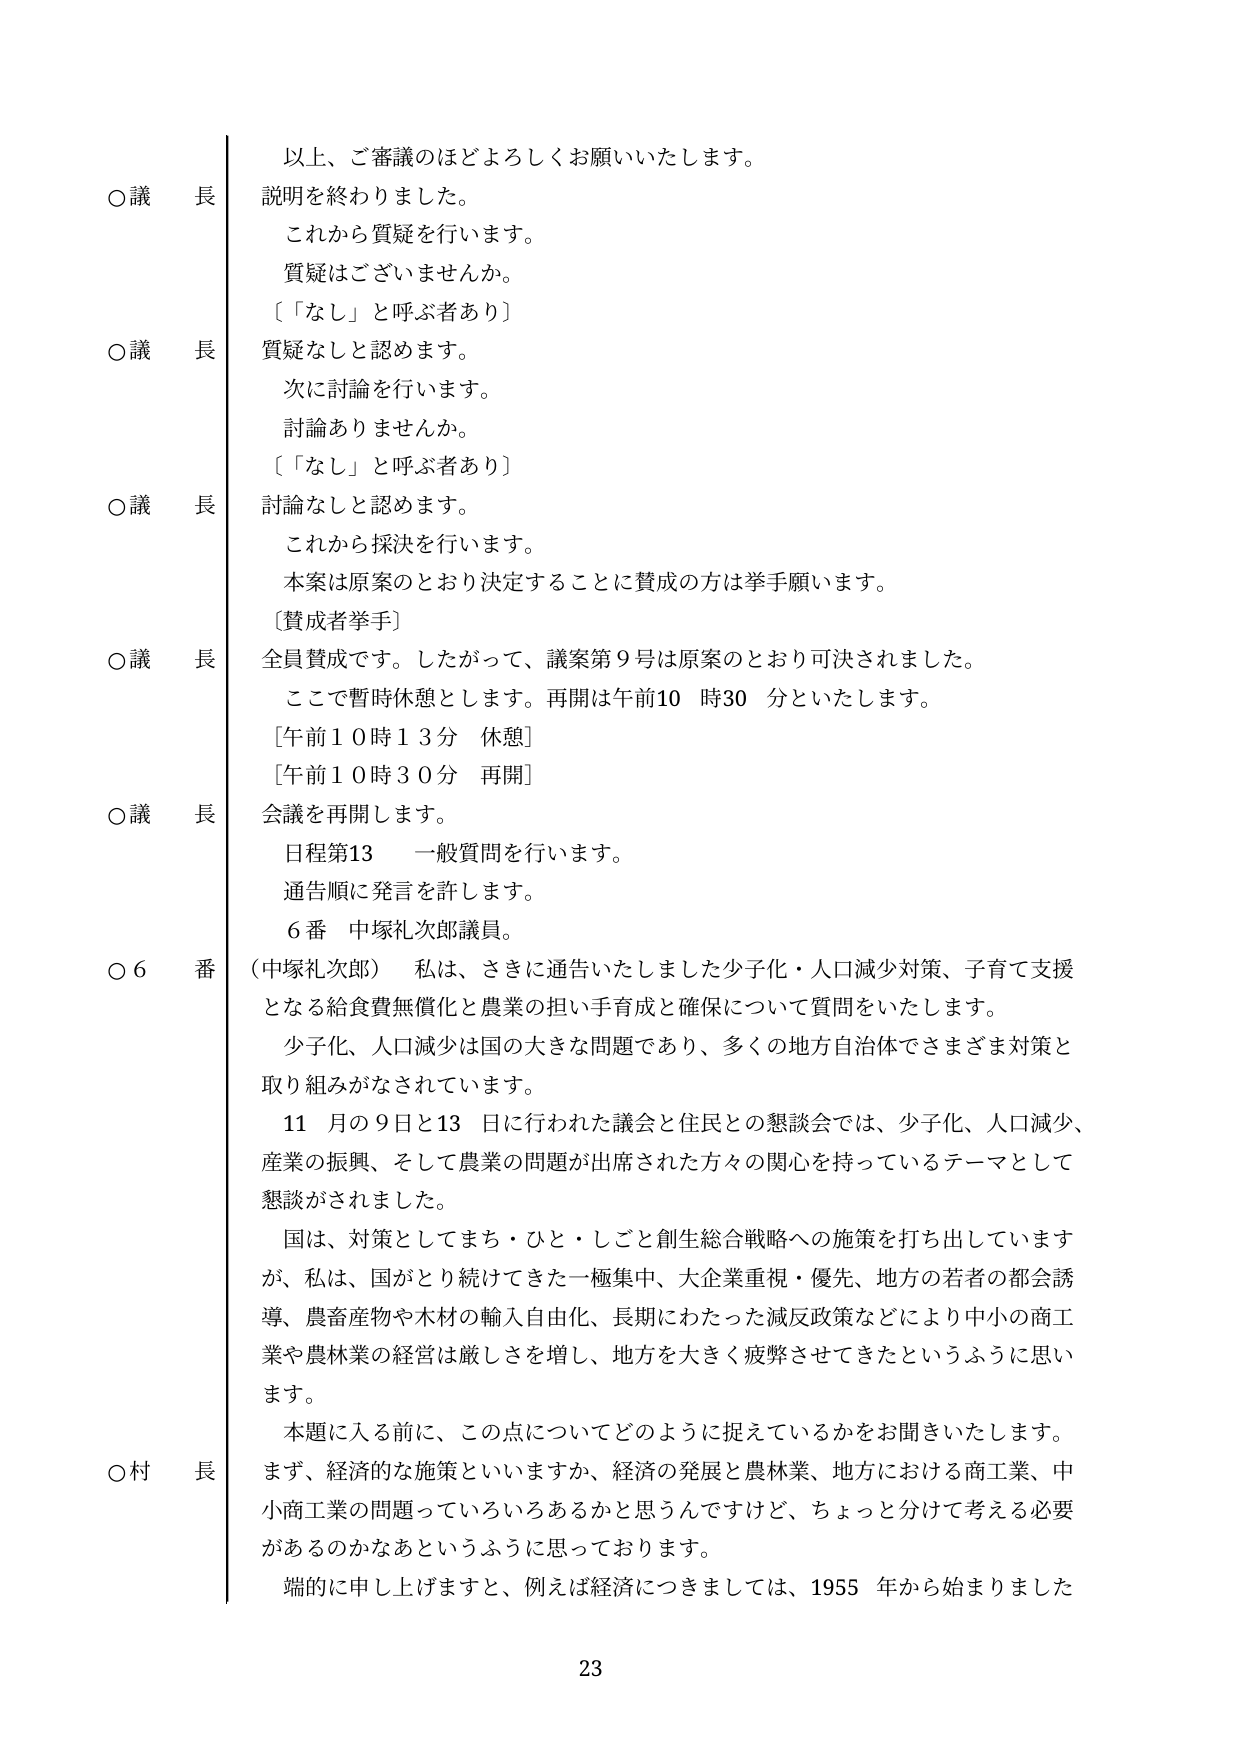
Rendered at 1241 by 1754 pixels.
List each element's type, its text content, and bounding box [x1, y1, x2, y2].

text 少子化、人口減少は国の大きな問題であり、多くの地方自治体でさまざま対策と取り組みがなされています。 [239, 1026, 1074, 1103]
text ○議 長 会議を再開します。 [107, 794, 226, 832]
text ○議 長 説明を終わりました。 [107, 175, 226, 214]
text 国は、対策としてまち・ひと・しごと創生総合戦略への施策を打ち出していますが、私は、国がとり続けてきた一極集中、大企業重視・優先、地方の若者の都会誘導、農畜産物や木材の輸入自由化、長期にわたった減反政策などにより中小の商工業や農林業の経営は厳しさを増し、地方を大きく疲弊させてきたというふうに思います。 [239, 1219, 1074, 1412]
text 本案は原案のとおり決定することに賛成の方は挙手願います。 [239, 562, 1074, 601]
text 11月の９日と13日に行われた議会と住民との懇談会では、少子化、人口減少、産業の振興、そして農業の問題が出席された方々の関心を持っているテーマとして懇談がされました。 [239, 1103, 1074, 1219]
text ○６ 番 （中塚礼次郎） 私は、さきに通告いたしました少子化・人口減少対策、子育て支援となる給食費無償化と農業の担い手育成と確保について質問をいたします。 [229, 948, 1074, 1026]
text 質疑はございませんか。 [239, 253, 1074, 291]
text ○議 長 討論なしと認めます。 [229, 484, 1074, 523]
text ここで暫時休憩とします。再開は午前10時30分といたします。 [239, 678, 1074, 716]
text ［午前１０時３０分 再開］ [239, 755, 1074, 794]
text 〔「なし」と呼ぶ者あり〕 [239, 446, 1074, 484]
text ○議 長 会議を再開します。 [229, 794, 1074, 832]
text 以上、ご審議のほどよろしくお願いいたします。 [239, 137, 1074, 175]
text 次に討論を行います。 [239, 369, 1074, 407]
text ○議 長 討論なしと認めます。 [107, 484, 226, 523]
text 通告順に発言を許します。 [239, 871, 1074, 910]
text ○議 長 質疑なしと認めます。 [229, 330, 1074, 369]
text 〔賛成者挙手〕 [239, 601, 1074, 639]
text 本題に入る前に、この点についてどのように捉えているかをお聞きいたします。 [239, 1412, 1074, 1451]
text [239, 1567, 1074, 1605]
text ○村 長 まず、経済的な施策といいますか、経済の発展と農林業、地方における商工業、中小商工業の問題っていろいろあるかと思うんですけど、ちょっと分けて考える必要があるのかなあというふうに思っております。 [107, 1451, 226, 1567]
text 討論ありませんか。 [239, 407, 1074, 446]
text ［午前１０時１３分 休憩］ [239, 716, 1074, 755]
text 日程第13 一般質問を行います。 [239, 832, 1074, 871]
text これから採決を行います。 [239, 523, 1074, 562]
text ○議 長 質疑なしと認めます。 [107, 330, 226, 369]
text ○議 長 全員賛成です。したがって、議案第９号は原案のとおり可決されました。 [107, 639, 226, 678]
text ６番 中塚礼次郎議員。 [239, 910, 1074, 948]
text ○６ 番 （中塚礼次郎） 私は、さきに通告いたしました少子化・人口減少対策、子育て支援となる給食費無償化と農業の担い手育成と確保について質問をいたします。 [107, 948, 226, 1026]
text 〔「なし」と呼ぶ者あり〕 [239, 291, 1074, 330]
text ○議 長 全員賛成です。したがって、議案第９号は原案のとおり可決されました。 [229, 639, 1074, 678]
text ○議 長 説明を終わりました。 [229, 175, 1074, 214]
text ○村 長 まず、経済的な施策といいますか、経済の発展と農林業、地方における商工業、中小商工業の問題っていろいろあるかと思うんですけど、ちょっと分けて考える必要があるのかなあというふうに思っております。 [229, 1451, 1074, 1567]
text これから質疑を行います。 [239, 214, 1074, 253]
